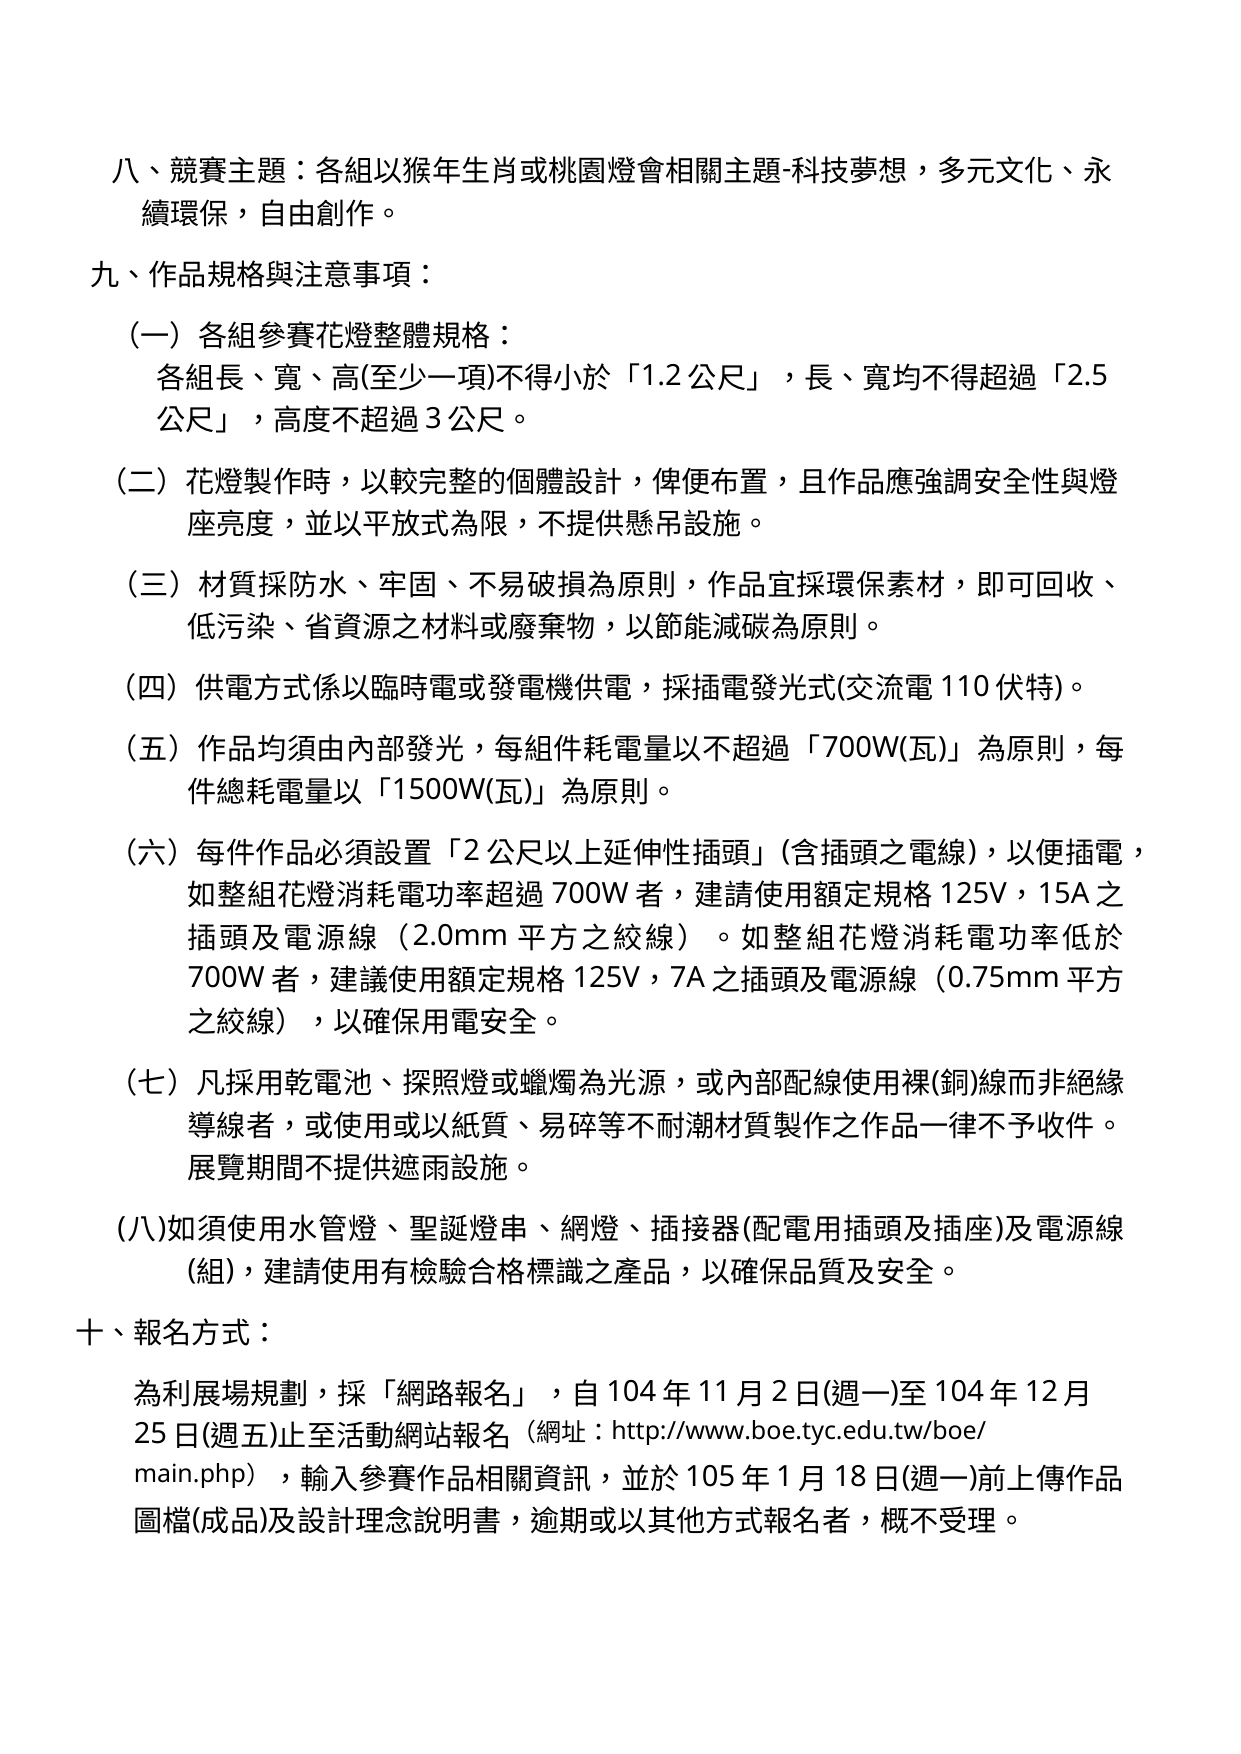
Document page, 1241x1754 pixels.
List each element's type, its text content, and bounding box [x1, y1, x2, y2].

text 各組長、寬、高(至少一項)不得小於「」，長、寬均不得超過「2.5 [111, 354, 1125, 397]
text （四）供電方式係以臨時電或發電機供電，採插電發光式(交流電 110伏特)。 [100, 665, 1125, 707]
text 為利展場規劃，採「網路報名」，自104年11月2日(週一)至104年12月25日(週五)止至活動網站報名（網址：http://www.boe.tyc.edu.tw/boe/main.php），輸入參賽作品相關資訊，並於105年1月18日(週一)前上傳作品圖檔(成品)及設計理念說明書，逾期或以其他方式報名者，概不受理。 [133, 1370, 1125, 1540]
text 公尺」，高度不超過3公尺。 [111, 397, 1125, 439]
text 九、作品規格與注意事項： [75, 251, 1125, 293]
text （一）各組參賽花燈整體規格： [111, 312, 1125, 354]
text （五）作品均須由內部發光，每組件耗電量以不超過「700W(瓦)」為原則，每件總耗電量以「1500W(瓦)」為原則。 [100, 726, 1125, 811]
text 八、競賽主題：各組以猴年生肖或桃園燈會相關主題-科技夢想，多元文化、永 [111, 148, 1125, 190]
text （七）凡採用乾電池、探照燈或蠟燭為光源，或內部配線使用裸(銅)線而非絕緣導線者，或使用或以紙質、易碎等不耐潮材質製作之作品一律不予收件。展覽期間不提供遮雨設施。 [100, 1060, 1125, 1187]
text （二）花燈製作時，以較完整的個體設計，俾便布置，且作品應強調安全性與燈 座亮度，並以平放式為限，不提供懸吊設施。 [75, 458, 1125, 543]
text 十、報名方式： [75, 1309, 1125, 1352]
text 續環保，自由創作。 [111, 190, 1125, 232]
text （三）材質採防水、牢固、不易破損為原則，作品宜採環保素材，即可回收、低污染、省資源之材料或廢棄物，以節能減碳為原則。 [100, 561, 1125, 646]
text （六）每件作品必須設置「以上延伸性插頭」(含插頭之電線)，以便插電，如整組花燈消耗電功率超過700W者，建請使用額定規格125V，之插頭及電源線（m平方之絞線）。如整組花燈消耗電功率低於700W者，建議使用額定規格125V，之插頭及電源線（m平方之絞線），以確保用電安全。 [100, 829, 1125, 1041]
text (八)如須使用水管燈、聖誕燈串、網燈、插接器(配電用插頭及插座)及電源線(組)，建請使用有檢驗合格標識之產品，以確保品質及安全。 [100, 1206, 1125, 1291]
